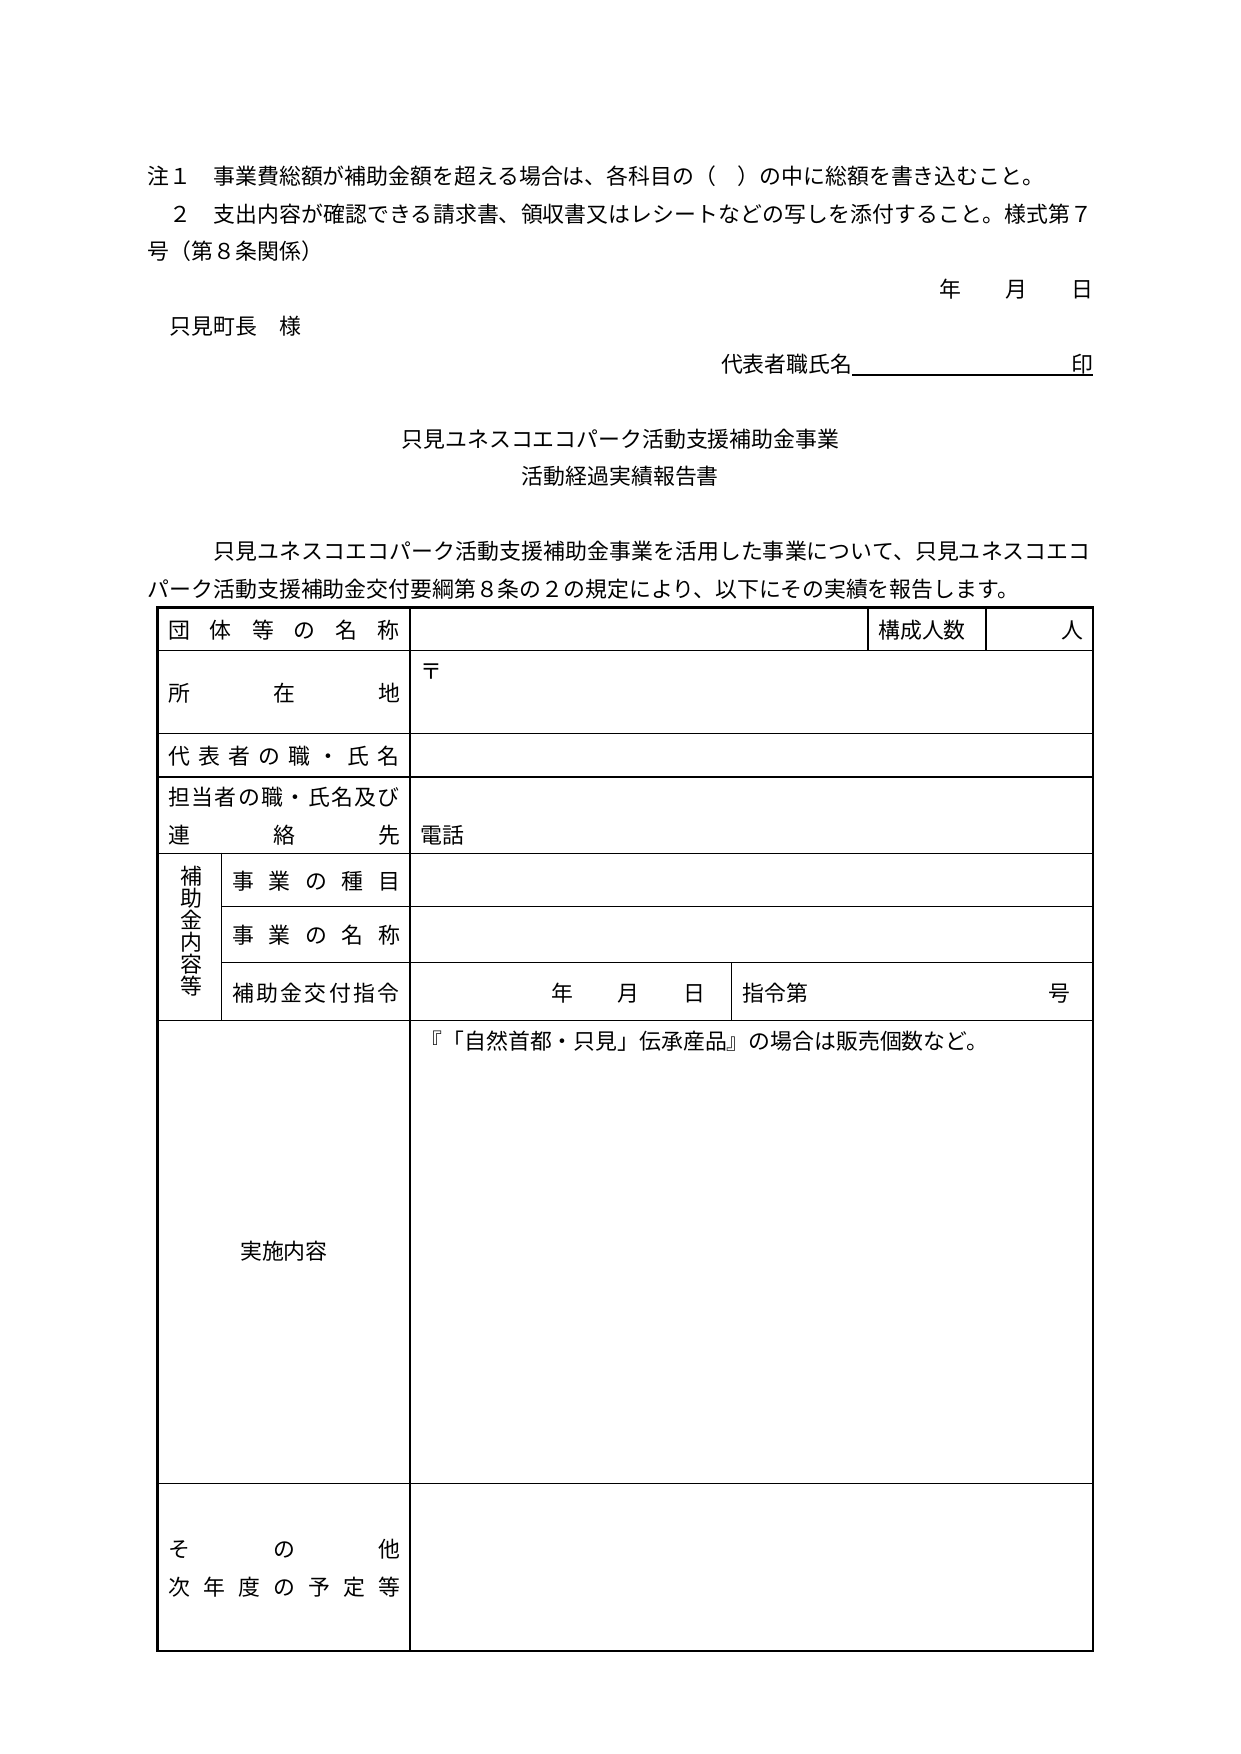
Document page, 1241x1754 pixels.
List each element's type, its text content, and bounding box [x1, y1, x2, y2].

table_cell [411, 907, 1092, 962]
table_cell [411, 1021, 1092, 1483]
table_header [987, 609, 1092, 650]
table_cell [222, 854, 409, 906]
table_cell [411, 1484, 1092, 1650]
table_cell [159, 734, 409, 776]
table_cell [411, 963, 731, 1020]
table_cell [732, 963, 1092, 1020]
table_cell [411, 778, 1092, 852]
table_cell [222, 907, 409, 962]
table_header [159, 609, 409, 650]
table_header [411, 609, 867, 650]
table_cell [411, 651, 1092, 733]
table_header [869, 609, 985, 650]
table_cell [411, 854, 1092, 906]
table_cell [411, 734, 1092, 776]
table_cell [159, 778, 409, 852]
text ２ 支出内容が確認できる請求書、領収書又はレシートなどの写しを添付すること。 [148, 194, 1092, 269]
table_cell [159, 854, 221, 1020]
table_cell [159, 1484, 409, 1650]
text 注１ 事業費総額が補助金額を超える場合は、各科目の（ ）の中に総額を書き込むこと。 [148, 156, 1092, 194]
table_cell [222, 963, 409, 1020]
table_cell [159, 1021, 409, 1483]
table_cell [159, 651, 409, 733]
